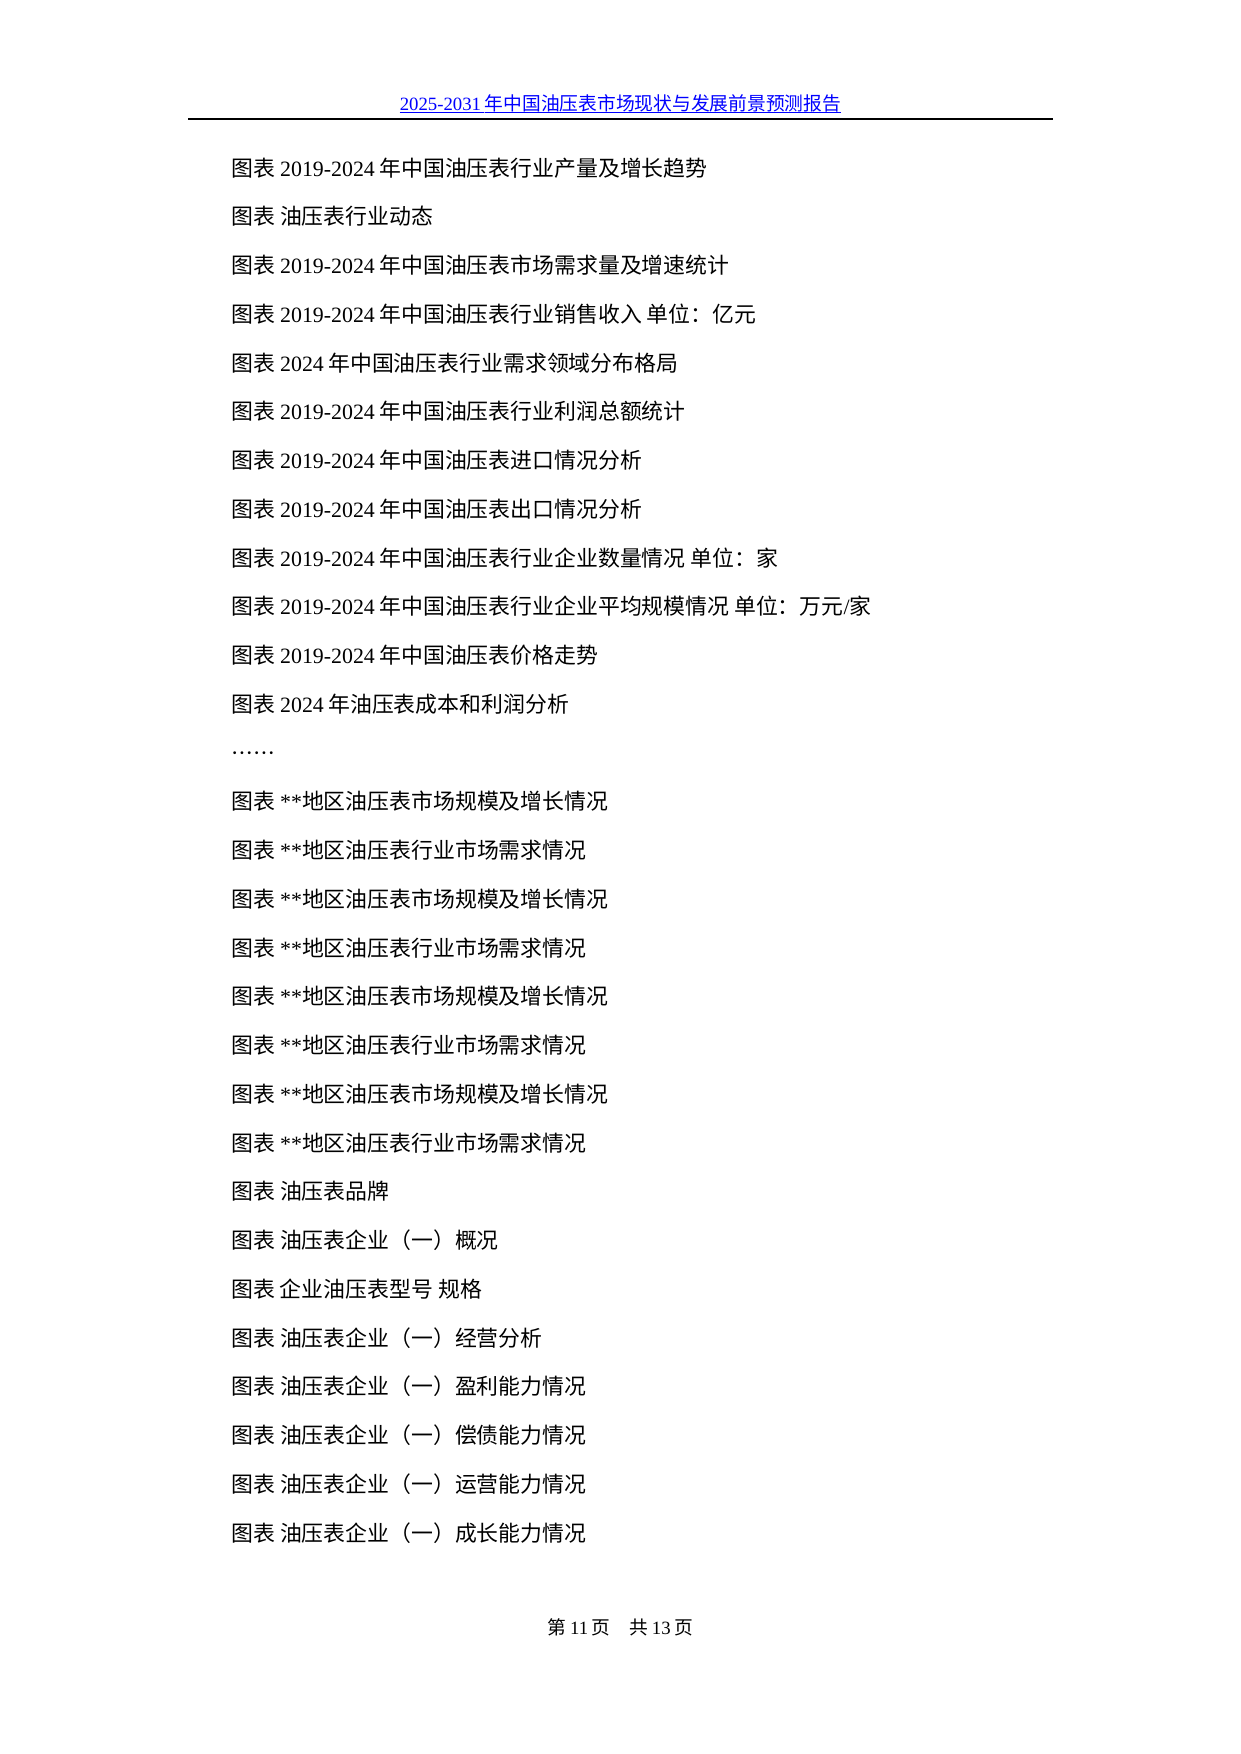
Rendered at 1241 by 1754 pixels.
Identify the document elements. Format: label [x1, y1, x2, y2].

text [187, 150, 1053, 1548]
